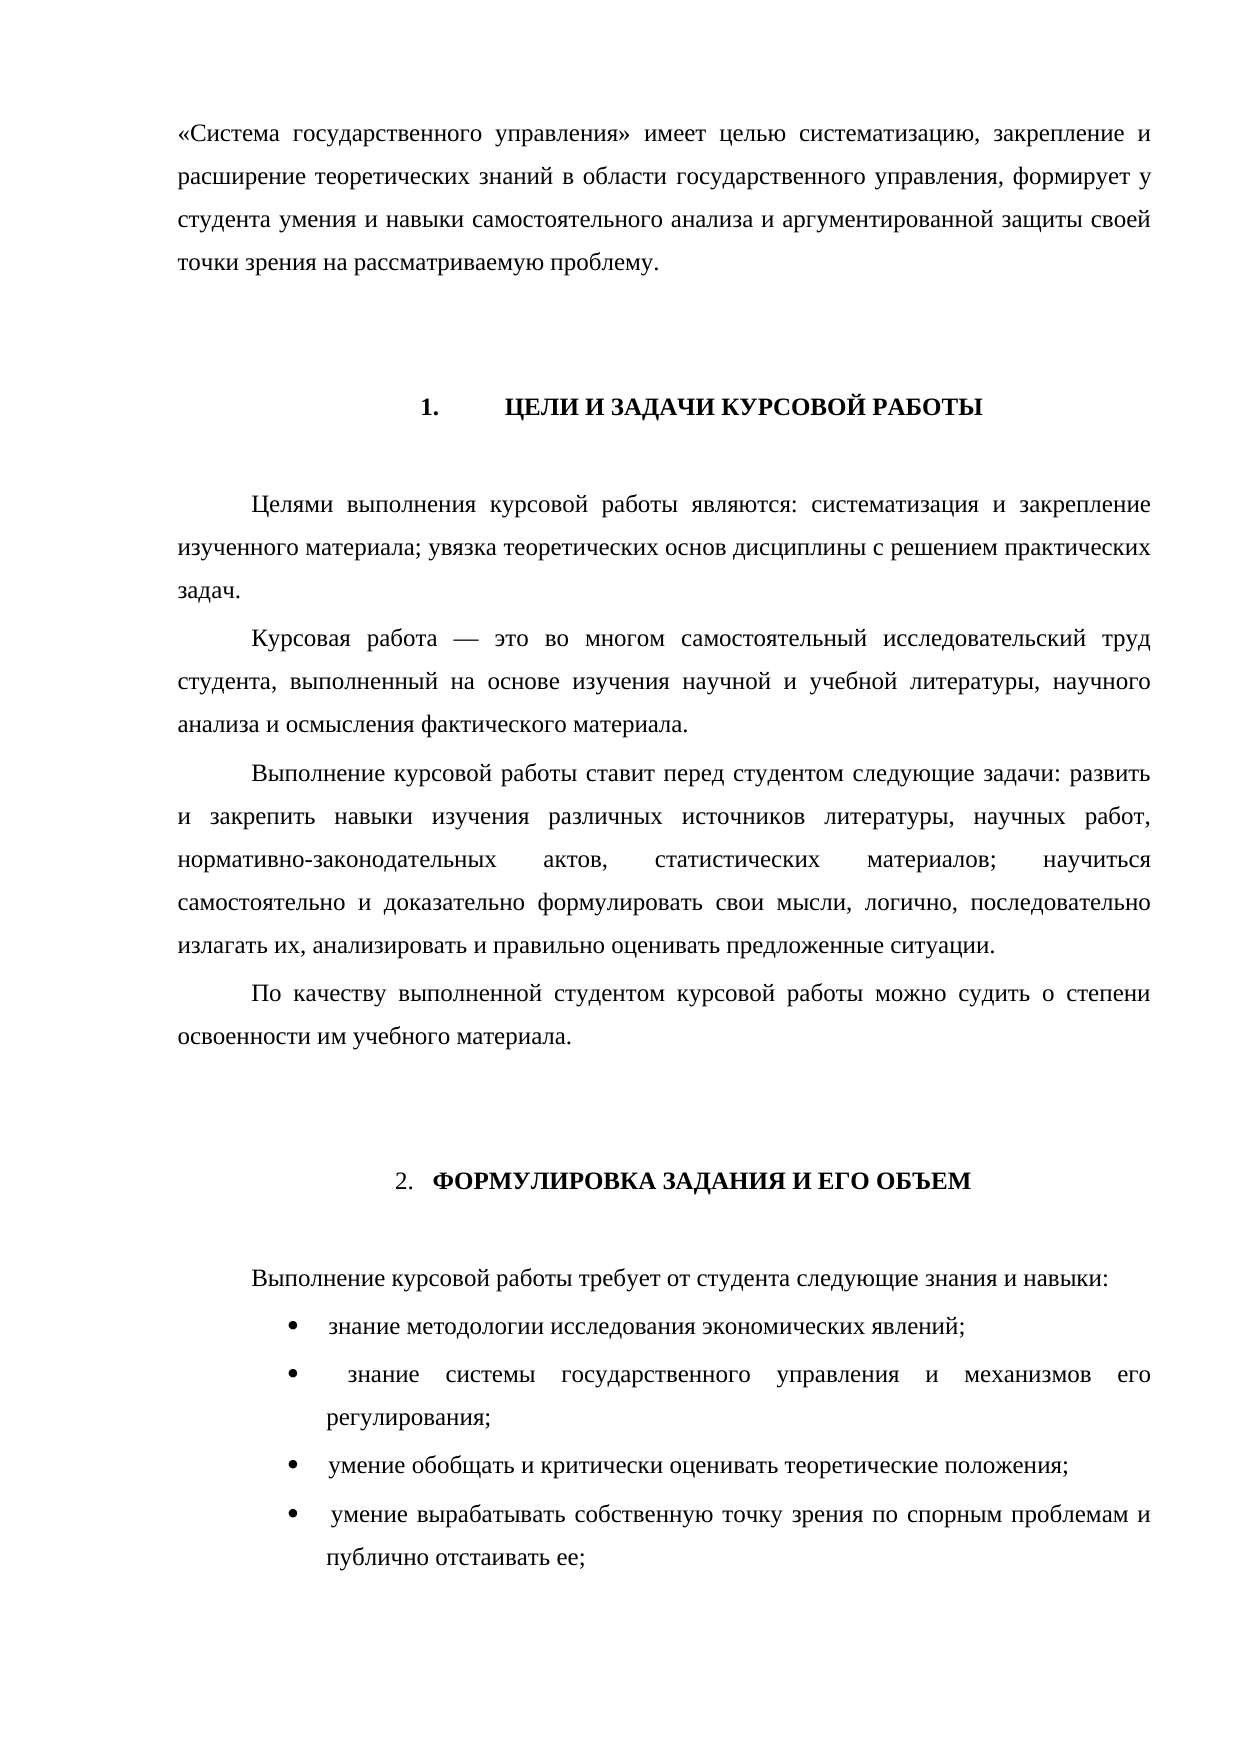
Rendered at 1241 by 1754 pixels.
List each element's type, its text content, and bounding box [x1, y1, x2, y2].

text Выполнение курсовой работы требует от студента следующие знания и навыки: [177, 1263, 1152, 1291]
text  умение вырабатывать собственную точку зрения по спорным проблемам и публично отстаивать ее; [288, 1499, 1152, 1571]
text  знание системы государственного управления и механизмов его регулирования; [288, 1359, 1152, 1431]
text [177, 118, 1152, 276]
text  знание методологии исследования экономических явлений; [288, 1311, 1152, 1339]
text Целями выполнения курсовой работы являются: систематизация и закрепление изученного материала; увязка теоретических основ дисциплины с решением практических задач. [177, 489, 1152, 604]
list ФОРМУЛИРОВКА ЗАДАНИЯ И ЕГО ОБЪЕМ [215, 1166, 1152, 1195]
text Курсовая работа — это во многом самостоятельный исследовательский труд студента, выполненный на основе изучения научной и учебной литературы, научного анализа и осмысления фактического материала. [177, 623, 1152, 738]
text По качеству выполненной студентом курсовой работы можно судить о степени освоенности им учебного материала. [177, 978, 1152, 1050]
text  умение обобщать и критически оценивать теоретические положения; [288, 1450, 1152, 1479]
text Выполнение курсовой работы ставит перед студентом следующие задачи: развить и закрепить навыки изучения различных источников литературы, научных работ, нормативно-законодательных актов, статистических материалов; научиться самостоятельно и доказательно формулировать свои мысли, логично, последовательно излагать их, анализировать и правильно оценивать предложенные ситуации. [177, 758, 1152, 959]
text 1. ЦЕЛИ И ЗАДАЧИ КУРСОВОЙ РАБОТЫ [177, 392, 1152, 421]
